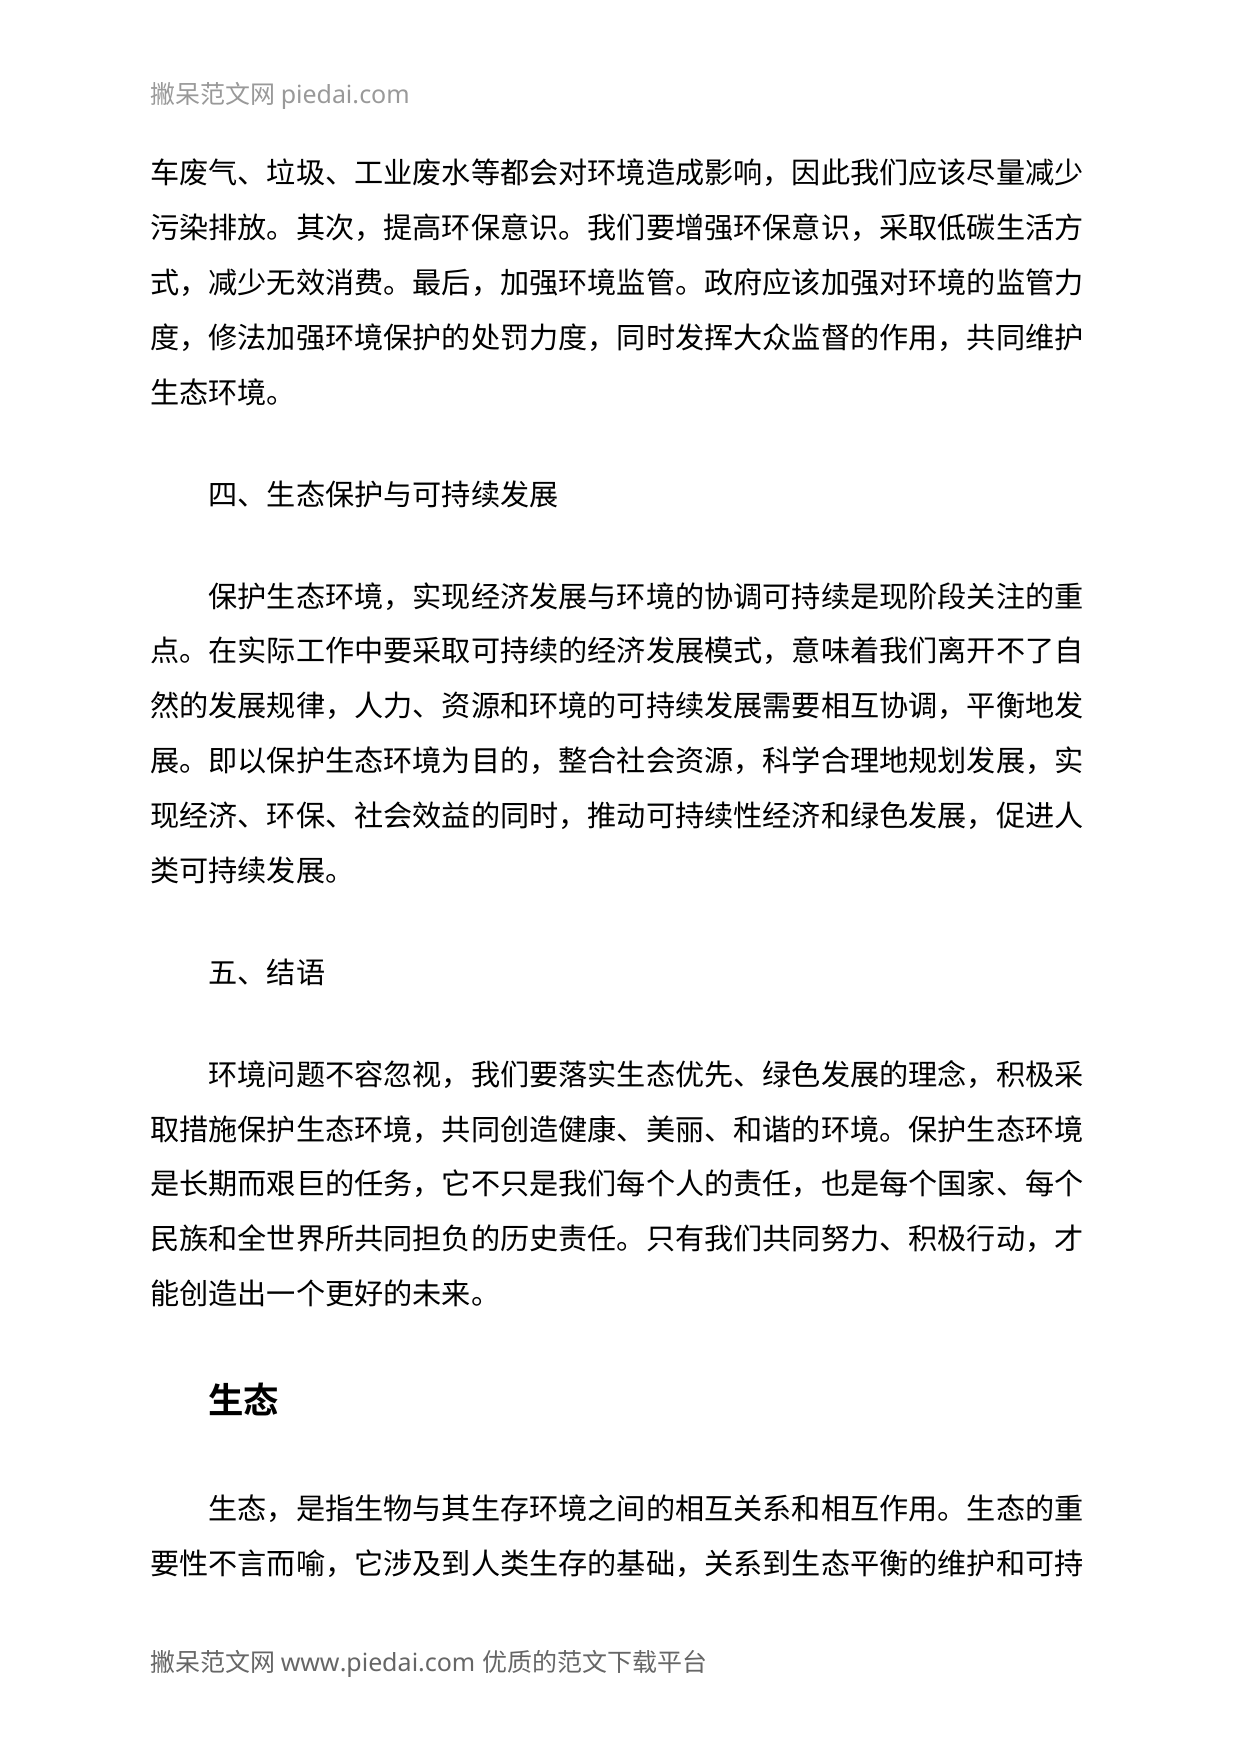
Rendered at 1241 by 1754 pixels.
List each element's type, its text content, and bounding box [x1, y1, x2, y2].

text 四、生态保护与可持续发展 [150, 471, 1090, 514]
text 五、结语 [150, 949, 1090, 992]
text 保护生态环境，实现经济发展与环境的协调可持续是现阶段关注的重点。在实际工作中要采取可持续的经济发展模式，意味着我们离开不了自然的发展规律，人力、资源和环境的可持续发展需要相互协调，平衡地发展。即以保护生态环境为目的，整合社会资源，科学合理地规划发展，实现经济、环保、社会效益的同时，推动可持续性经济和绿色发展，促进人类可持续发展。 [150, 573, 1090, 890]
text 环境问题不容忽视，我们要落实生态优先、绿色发展的理念，积极采取措施保护生态环境，共同创造健康、美丽、和谐的环境。保护生态环境是长期而艰巨的任务，它不只是我们每个人的责任，也是每个国家、每个民族和全世界所共同担负的历史责任。只有我们共同努力、积极行动，才能创造出一个更好的未来。 [150, 1051, 1090, 1313]
text 生态 [150, 1372, 1090, 1424]
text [150, 150, 1090, 412]
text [150, 1486, 1090, 1583]
